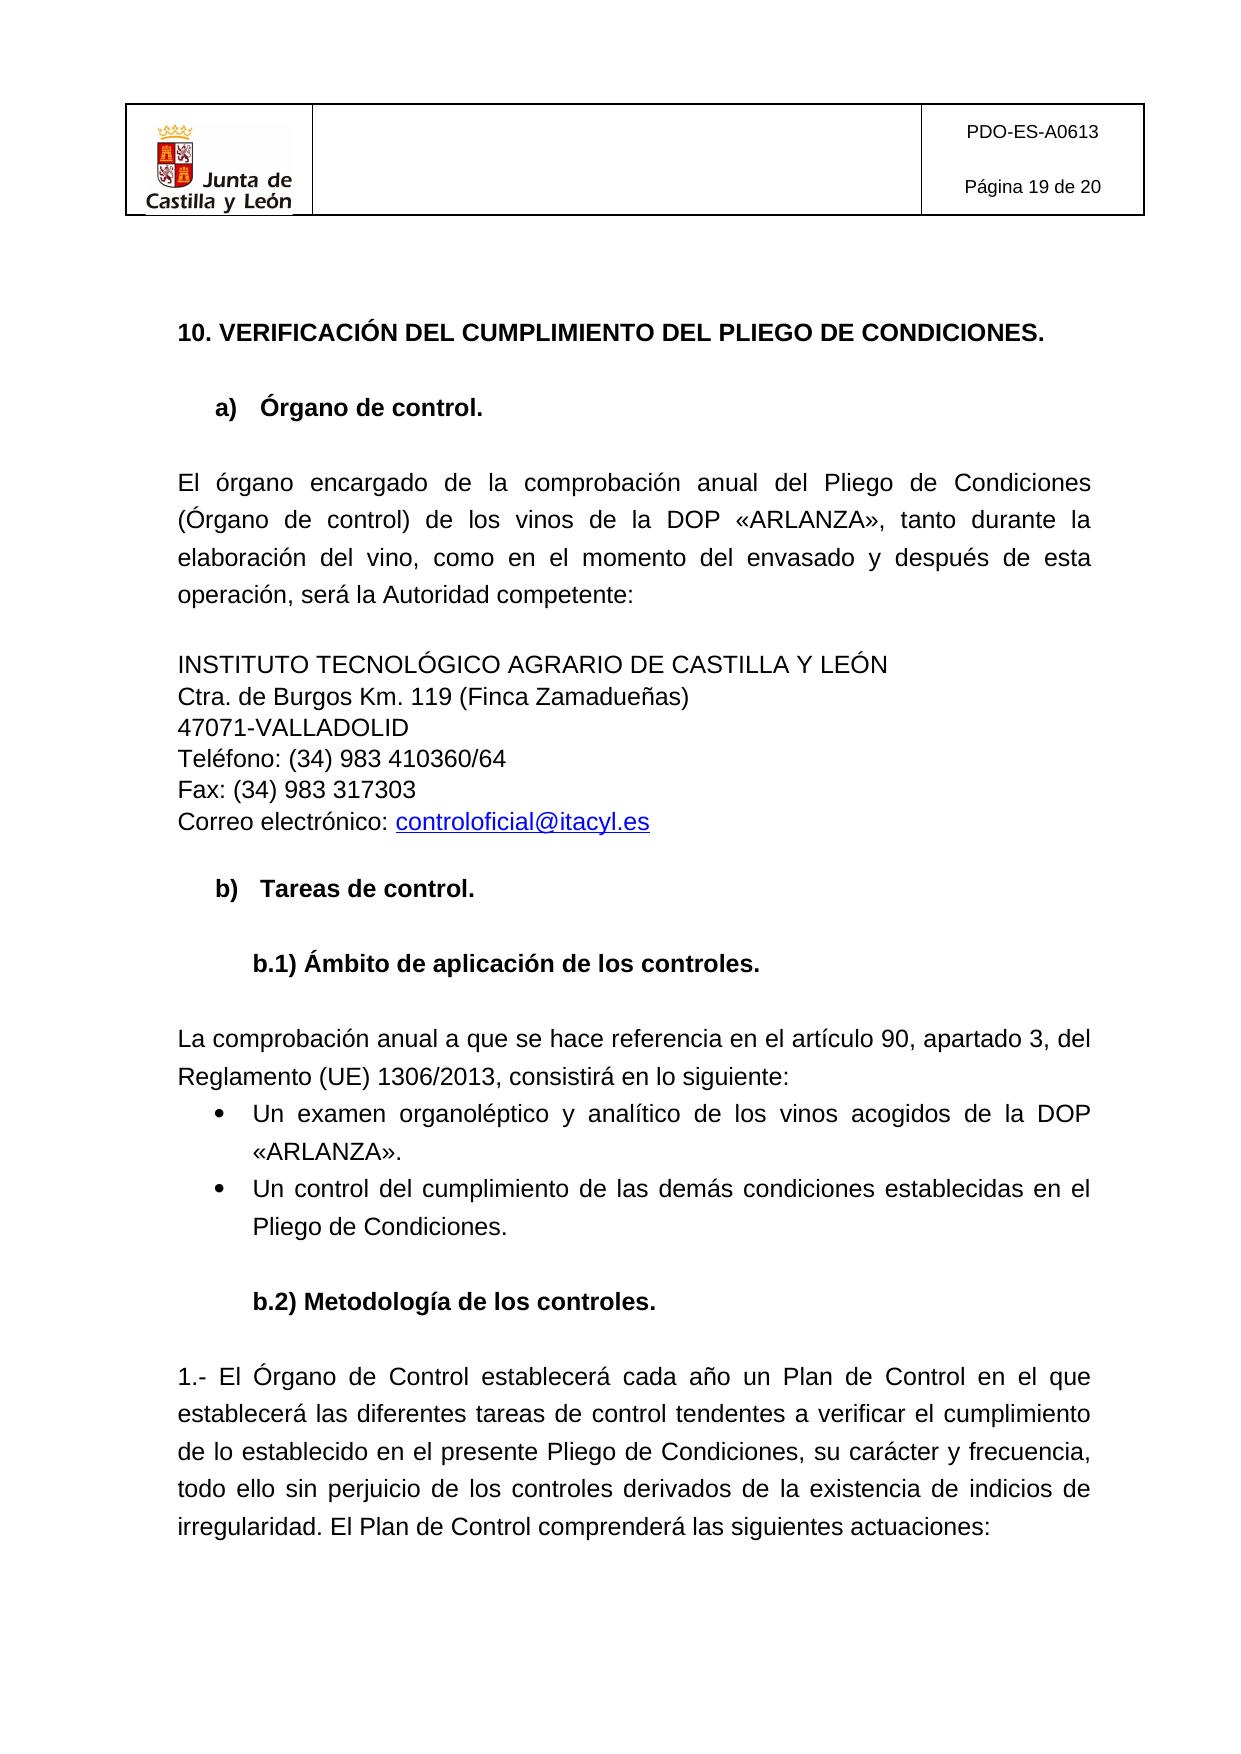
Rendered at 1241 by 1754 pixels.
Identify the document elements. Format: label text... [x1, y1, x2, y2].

list La comprobación anual a que se hace referencia en el artículo 90, apartado 3, del Reglamento (UE) 1306/2013, consistirá en lo siguiente: [177, 1018, 1092, 1093]
list Un control del cumplimiento de las demás condiciones establecidas en el Pliego de Condiciones. [215, 1168, 1092, 1243]
list Órgano de control. [215, 386, 1092, 424]
list 1.- El Órgano de Control establecerá cada año un Plan de Control en el que establecerá las diferentes tareas de control tendentes a verificar el cumplimiento de lo establecido en el presente Pliego de Condiciones, su carácter y frecuencia, todo ello sin perjuicio de los controles derivados de la existencia de indicios de irregularidad. El Plan de Control comprenderá las siguientes actuaciones: [177, 1355, 1092, 1543]
list Ctra. de Burgos Km. 119 (Finca Zamadueñas) [177, 680, 1092, 711]
list INSTITUTO TECNOLÓGICO AGRARIO DE CASTILLA Y LEÓN [177, 649, 1092, 680]
list Un examen organoléptico y analítico de los vinos acogidos de la DOP «ARLANZA». [215, 1093, 1092, 1168]
list Correo electrónico: controloficial@itacyl.es [177, 805, 1092, 836]
list 10. VERIFICACIÓN DEL CUMPLIMIENTO DEL PLIEGO DE CONDICIONES. [177, 311, 1092, 349]
list Teléfono: (34) 983 410360/64 [177, 743, 1092, 774]
list 47071-VALLADOLID [177, 711, 1092, 743]
list b.2) Metodología de los controles. [252, 1280, 1092, 1318]
list Tareas de control. [215, 868, 1092, 905]
list b.1) Ámbito de aplicación de los controles. [252, 943, 1092, 980]
list El órgano encargado de la comprobación anual del Pliego de Condiciones (Órgano de control) de los vinos de la DOP «ARLANZA», tanto durante la elaboración del vino, como en el momento del envasado y después de esta operación, será la Autoridad competente: [177, 461, 1092, 611]
picture [145, 123, 293, 215]
list Fax: (34) 983 317303 [177, 774, 1092, 805]
